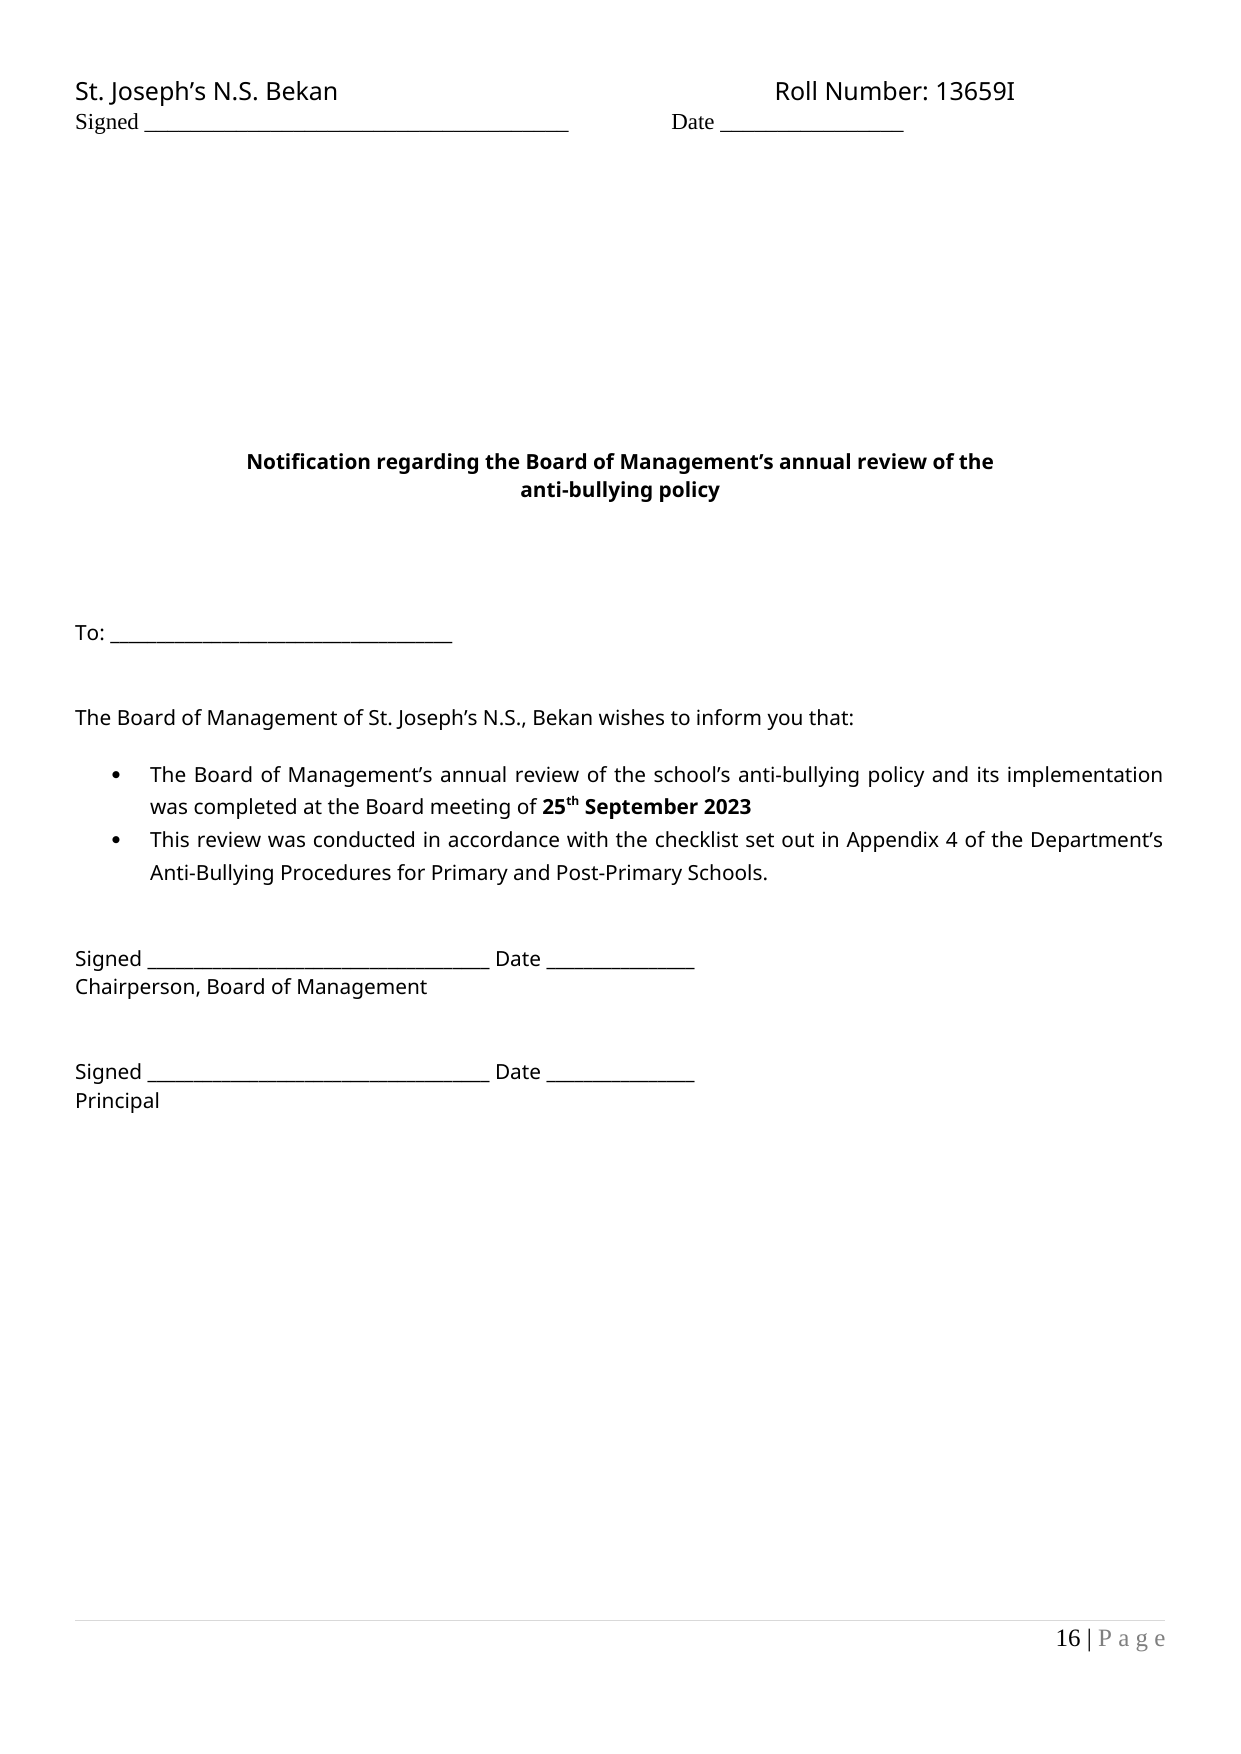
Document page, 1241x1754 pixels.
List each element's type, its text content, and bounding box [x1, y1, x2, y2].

text Signed _____________________________________ Date ________________ [75, 944, 1165, 972]
text Notification regarding the Board of Management’s annual review of the [75, 447, 1165, 476]
text Signed _____________________________________ Date ________________ [75, 1057, 1165, 1086]
text The Board of Management of St. Joseph’s N.S., Bekan wishes to inform you that: [75, 703, 1165, 731]
text Principal [75, 1086, 1165, 1114]
list This review was conducted in accordance with the checklist set out in Appendix 4 of the Department’s Anti-Bullying Procedures for Primary and Post-Primary Schools. [112, 825, 1165, 886]
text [75, 108, 1237, 134]
text anti-bullying policy [75, 476, 1165, 504]
list The Board of Management’s annual review of the school’s anti-bullying policy and its implementation was completed at the Board meeting of 25th September 2023 [112, 760, 1165, 821]
text Chairperson, Board of Management [75, 972, 1165, 1001]
text To: _____________________________________ [75, 618, 1165, 646]
